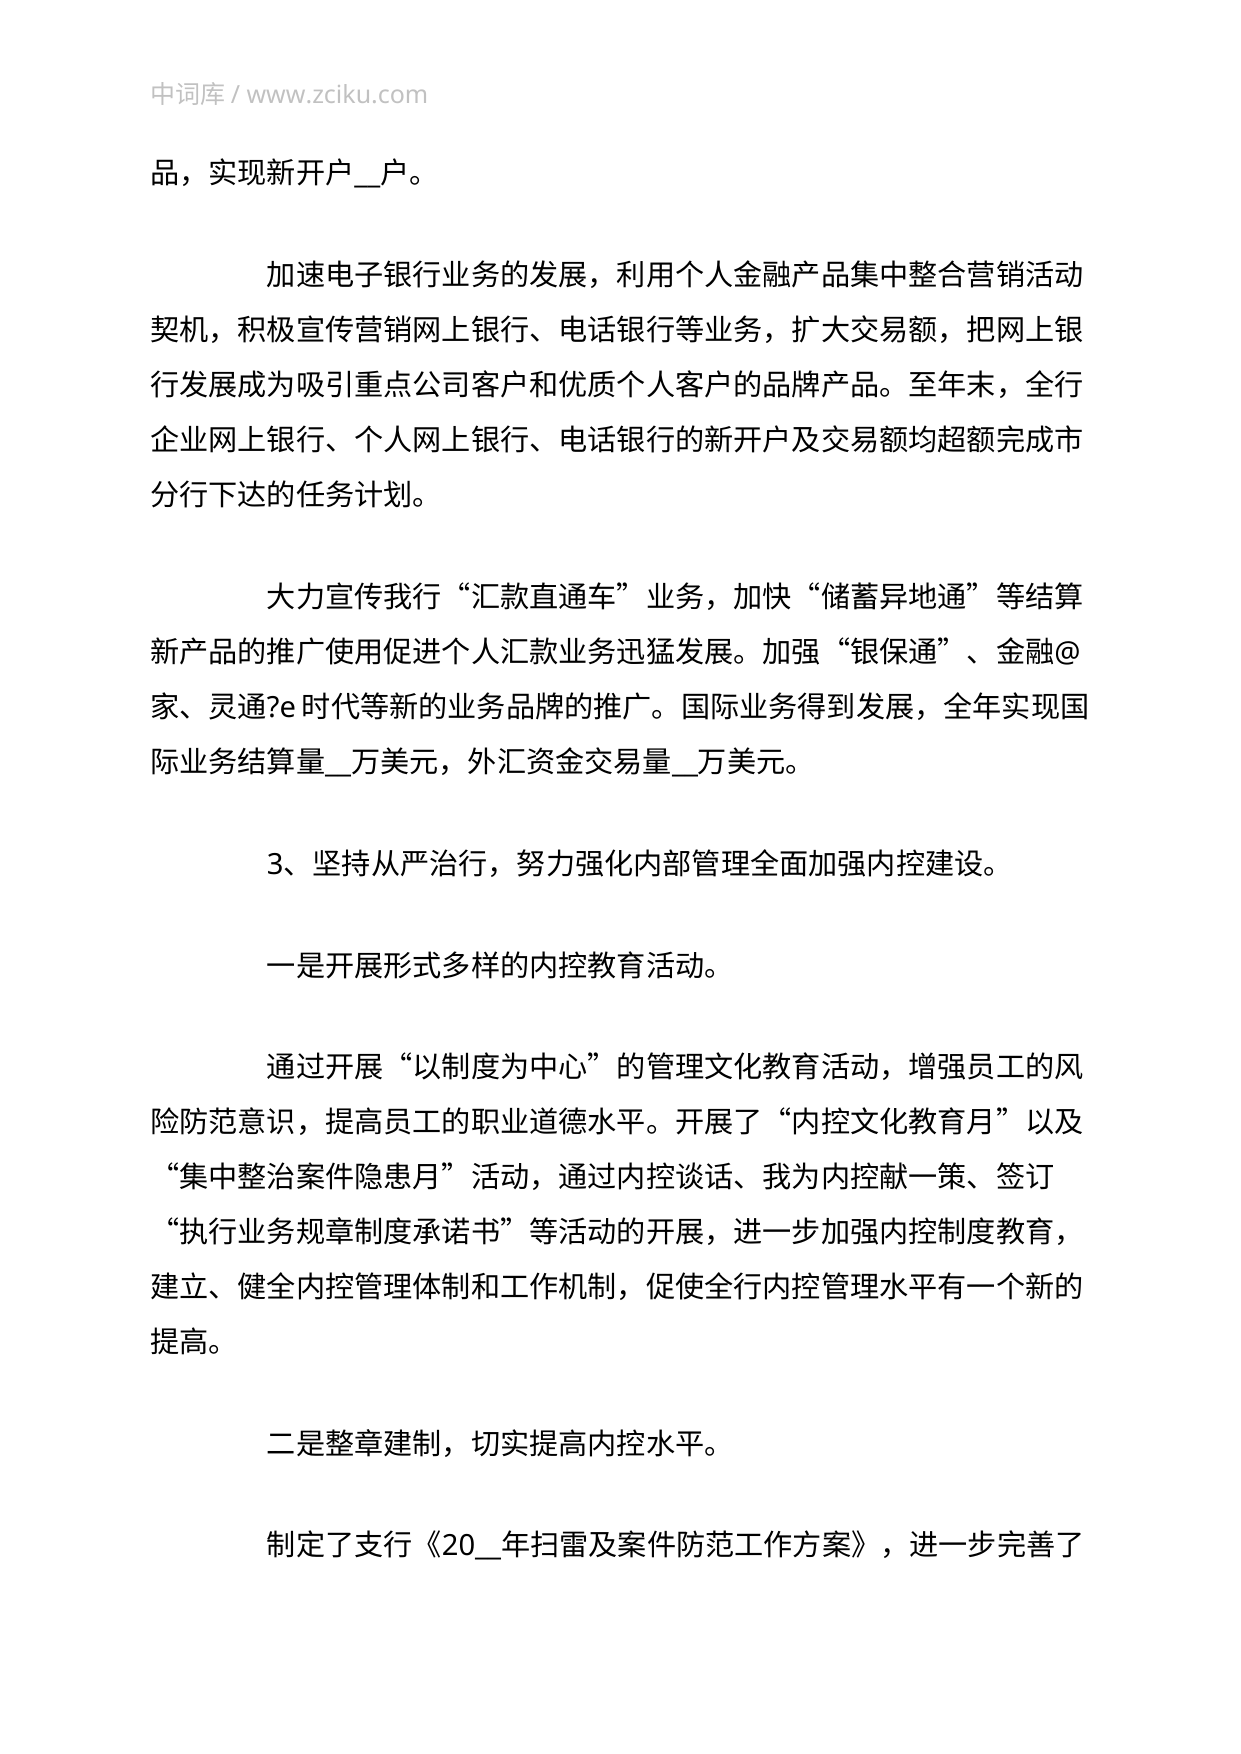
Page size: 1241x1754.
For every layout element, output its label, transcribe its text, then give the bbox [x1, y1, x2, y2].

text 一是开展形式多样的内控教育活动。 [150, 942, 1090, 984]
text 加速电子银行业务的发展，利用个人金融产品集中整合营销活动契机，积极宣传营销网上银行、电话银行等业务，扩大交易额，把网上银行发展成为吸引重点公司客户和优质个人客户的品牌产品。至年末，全行企业网上银行、个人网上银行、电话银行的新开户及交易额均超额完成市分行下达的任务计划。 [150, 252, 1090, 514]
text 通过开展“以制度为中心”的管理文化教育活动，增强员工的风险防范意识，提高员工的职业道德水平。开展了“内控文化教育月”以及“集中整治案件隐患月”活动，通过内控谈话、我为内控献一策、签订“执行业务规章制度承诺书”等活动的开展，进一步加强内控制度教育，建立、健全内控管理体制和工作机制，促使全行内控管理水平有一个新的提高。 [150, 1044, 1090, 1361]
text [150, 1522, 1090, 1564]
text 二是整章建制，切实提高内控水平。 [150, 1420, 1090, 1462]
text 3、坚持从严治行，努力强化内部管理全面加强内控建设。 [150, 840, 1090, 883]
text 大力宣传我行“汇款直通车”业务，加快“储蓄异地通”等结算新产品的推广使用促进个人汇款业务迅猛发展。加强“银保通”、金融@家、灵通?e时代等新的业务品牌的推广。国际业务得到发展，全年实现国际业务结算量__万美元，外汇资金交易量__万美元。 [150, 573, 1090, 781]
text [150, 150, 1090, 192]
